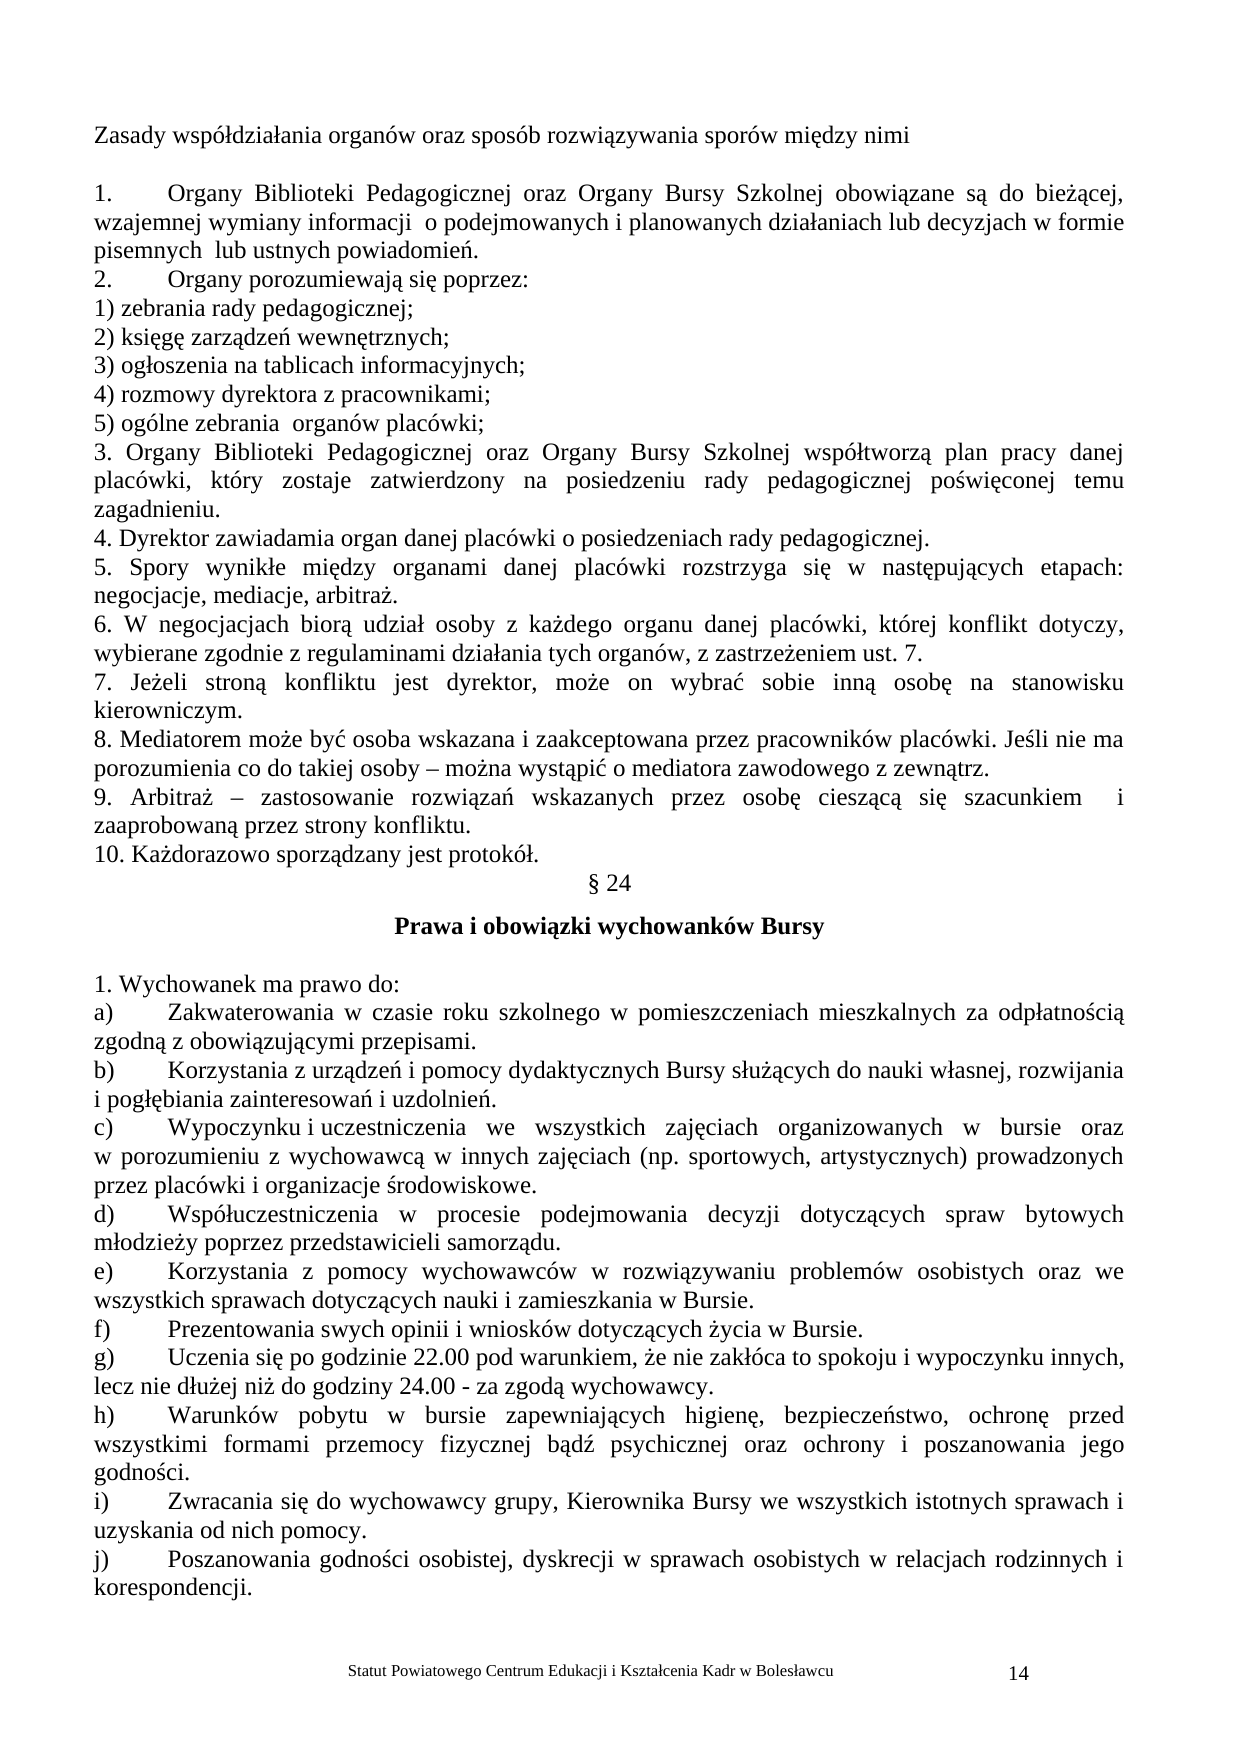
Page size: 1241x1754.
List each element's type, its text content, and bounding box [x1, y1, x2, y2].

text 4. Dyrektor zawiadamia organ danej placówki o posiedzeniach rady pedagogicznej. [94, 523, 1125, 552]
text 10. Każdorazowo sporządzany jest protokół. [94, 839, 1125, 868]
text Zasady współdziałania organów oraz sposób rozwiązywania sporów między nimi [94, 121, 1125, 149]
text 6. W negocjacjach biorą udział osoby z każdego organu danej placówki, której konflikt dotyczy, wybierane zgodnie z regulaminami działania tych organów, z zastrzeżeniem ust. 7. [94, 609, 1125, 667]
list Warunków pobytu w bursie zapewniających higienę, bezpieczeństwo, ochronę przed wszystkimi formami przemocy fizycznej bądź psychicznej oraz ochrony i poszanowania jego godności. [94, 1400, 1125, 1486]
text 2. Organy porozumiewają się poprzez: [94, 264, 1125, 293]
text Prawa i obowiązki wychowanków Bursy [94, 911, 1125, 940]
text § 24 [94, 868, 1125, 897]
list Prezentowania swych opinii i wniosków dotyczących życia w Bursie. [94, 1314, 1125, 1342]
text 8. Mediatorem może być osoba wskazana i zaakceptowana przez pracowników placówki. Jeśli nie ma porozumienia co do takiej osoby – można wystąpić o mediatora zawodowego z zewnątrz. [94, 724, 1125, 782]
text 1. Organy Biblioteki Pedagogicznej oraz Organy Bursy Szkolnej obowiązane są do bieżącej, wzajemnej wymiany informacji o podejmowanych i planowanych działaniach lub decyzjach w formie pisemnych lub ustnych powiadomień. [94, 178, 1125, 264]
list Wypoczynku i uczestniczenia we wszystkich zajęciach organizowanych w bursie oraz w porozumieniu z wychowawcą w innych zajęciach (np. sportowych, artystycznych) prowadzonych przez placówki i organizacje środowiskowe. [94, 1112, 1125, 1199]
list Zwracania się do wychowawcy grupy, Kierownika Bursy we wszystkich istotnych sprawach i uzyskania od nich pomocy. [94, 1486, 1125, 1544]
text 5) ogólne zebrania organów placówki; [94, 408, 1125, 437]
text 2) księgę zarządzeń wewnętrznych; [94, 322, 1125, 351]
list Korzystania z urządzeń i pomocy dydaktycznych Bursy służących do nauki własnej, rozwijania i pogłębiania zainteresowań i uzdolnień. [94, 1055, 1125, 1112]
text 4) rozmowy dyrektora z pracownikami; [94, 379, 1125, 408]
text 7. Jeżeli stroną konfliktu jest dyrektor, może on wybrać sobie inną osobę na stanowisku kierowniczym. [94, 667, 1125, 724]
list Współuczestniczenia w procesie podejmowania decyzji dotyczących spraw bytowych młodzieży poprzez przedstawicieli samorządu. [94, 1199, 1125, 1256]
text 1) zebrania rady pedagogicznej; [94, 293, 1125, 322]
text 3. Organy Biblioteki Pedagogicznej oraz Organy Bursy Szkolnej współtworzą plan pracy danej placówki, który zostaje zatwierdzony na posiedzeniu rady pedagogicznej poświęconej temu zagadnieniu. [94, 437, 1125, 523]
list Korzystania z pomocy wychowawców w rozwiązywaniu problemów osobistych oraz we wszystkich sprawach dotyczących nauki i zamieszkania w Bursie. [94, 1256, 1125, 1314]
list Uczenia się po godzinie 22.00 pod warunkiem, że nie zakłóca to spokoju i wypoczynku innych, lecz nie dłużej niż do godziny 24.00 - za zgodą wychowawcy. [94, 1342, 1125, 1400]
text 3) ogłoszenia na tablicach informacyjnych; [94, 351, 1125, 379]
text 1. Wychowanek ma prawo do: [94, 969, 1125, 997]
list Zakwaterowania w czasie roku szkolnego w pomieszczeniach mieszkalnych za odpłatnością zgodną z obowiązującymi przepisami. [94, 997, 1125, 1055]
text 9. Arbitraż – zastosowanie rozwiązań wskazanych przez osobę cieszącą się szacunkiem i zaaprobowaną przez strony konfliktu. [94, 782, 1125, 839]
text 5. Spory wynikłe między organami danej placówki rozstrzyga się w następujących etapach: negocjacje, mediacje, arbitraż. [94, 552, 1125, 609]
list Poszanowania godności osobistej, dyskrecji w sprawach osobistych w relacjach rodzinnych i korespondencji. [94, 1544, 1125, 1601]
